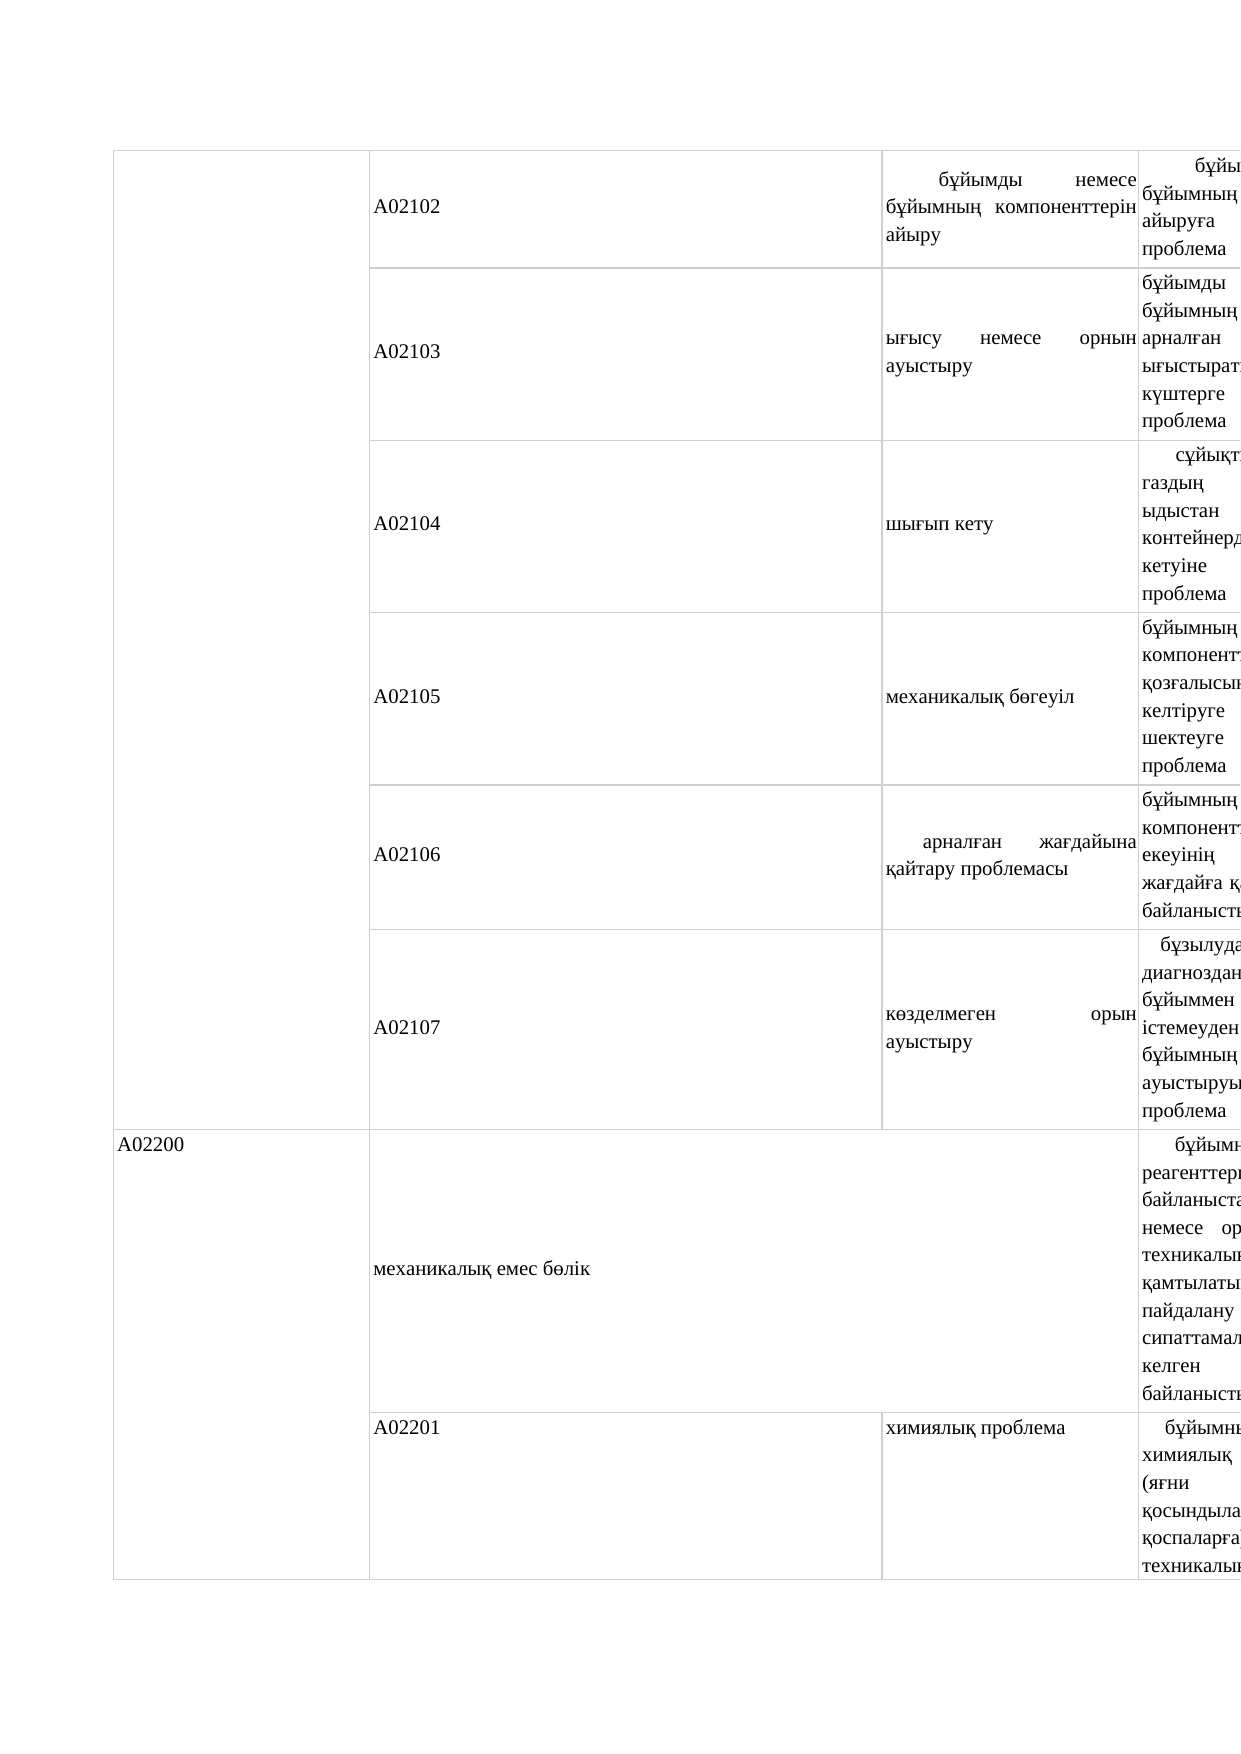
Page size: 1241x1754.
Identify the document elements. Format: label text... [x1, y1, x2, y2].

table_cell бұзылудан, дұрыс емес диагноздан немесе бұйыммен тиісінше жұмыс істемеуден туындаған, бұйымның қажетсіз орын ауыстыруына байланысты проблема [1139, 930, 1240, 1129]
table_cell бұйымды немесе бұйымның компоненттерін айыруға байланысты проблема [1139, 151, 1240, 267]
table_cell А02201 [370, 1413, 881, 1578]
table_cell А02106 [370, 786, 881, 929]
table_cell сұйықтықтың немесе газдың өздері тұрған ыдыстан емесе контейнерден шығып кетуіне байланысты проблема [1139, 441, 1240, 612]
table_cell бұйымның немесе бұйым компоненттерінің немесе екеуінің де арналған жағдайға қайта оралмауына байланысты проблема [1139, 786, 1240, 929]
table_cell химиялық проблема [883, 1413, 1138, 1578]
table_cell ығысу немесе орнын ауыстыру [883, 269, 1138, 439]
table_cell А02104 [370, 441, 881, 612]
table_cell А02105 [370, 613, 881, 784]
table_cell механикалық бөгеуіл [883, 613, 1138, 784]
table_cell механикалық емес бөлік [370, 1130, 1138, 1412]
table_cell бұйымның химиялық реагенттерге, байланыстарға, оптикаға немесе орнатуға қатысты техникалық талаптар қамтылатын құжатталған пайдалану сипаттамаларынан кез келген ауытқуларға байланысты проблема [1139, 1130, 1240, 1412]
table_cell А02200 [114, 1130, 369, 1578]
table_cell көзделмеген орын ауыстыру [883, 930, 1138, 1129]
table_cell А02107 [370, 930, 881, 1129]
table_cell арналған жағдайына қайтару проблемасы [883, 786, 1138, 929]
table_cell А02103 [370, 269, 881, 439]
table_cell бұйымның немесе оның компоненттерінің қозғалысына кедергі келтіруге немесе оны шектеуге байланысты проблема [1139, 613, 1240, 784]
table_cell А02102 [370, 151, 881, 267]
table_cell шығып кету [883, 441, 1138, 612]
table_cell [1139, 1413, 1240, 1578]
table_cell бұйымды немесе бұйымның компоненттерін арналған орнынан ығыстыратын механикалық күштерге байланысты проблема [1139, 269, 1240, 439]
table_cell бұйымды немесе бұйымның компоненттерін айыру [883, 151, 1138, 267]
